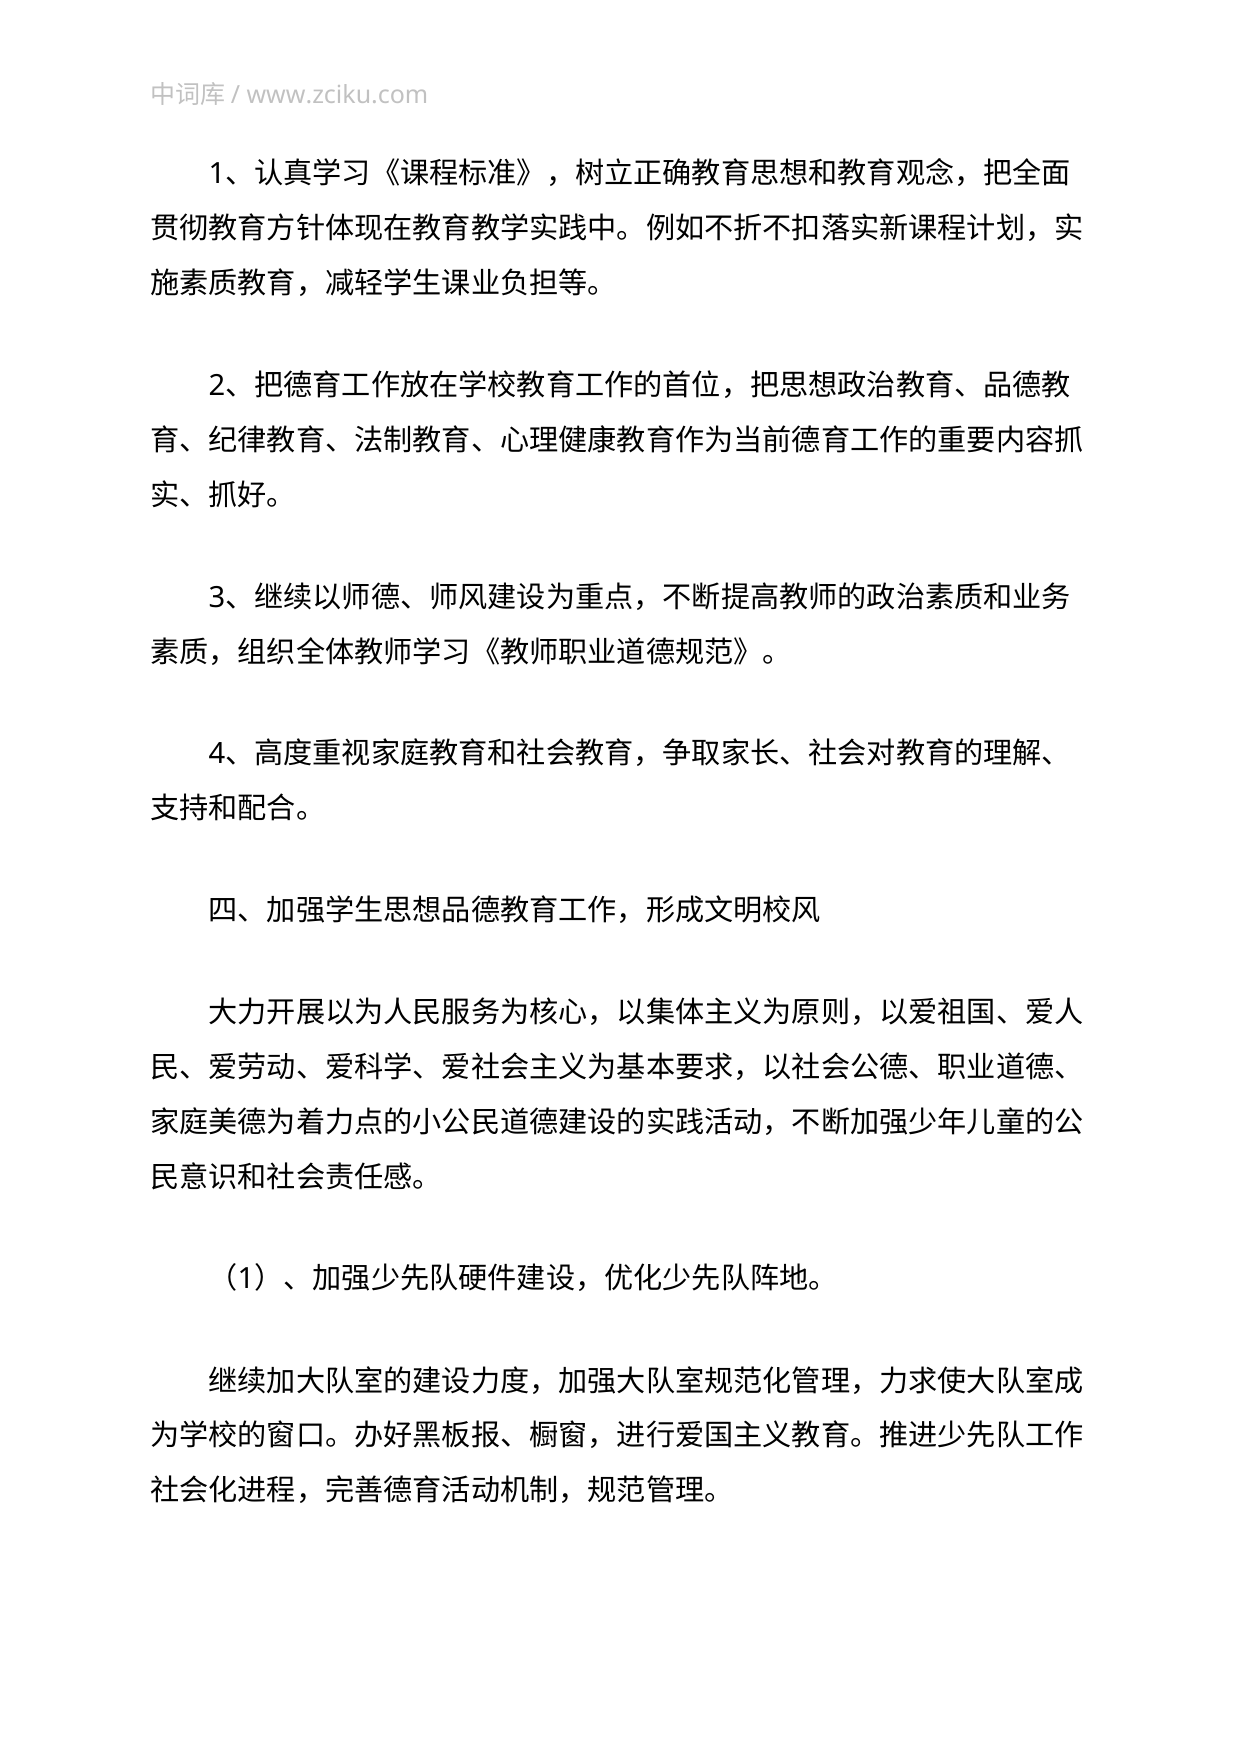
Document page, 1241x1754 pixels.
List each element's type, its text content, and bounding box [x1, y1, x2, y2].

text 3、继续以师德、师风建设为重点，不断提高教师的政治素质和业务素质，组织全体教师学习《教师职业道德规范》。 [150, 573, 1090, 671]
text （1）、加强少先队硬件建设，优化少先队阵地。 [150, 1255, 1090, 1297]
text 继续加大队室的建设力度，加强大队室规范化管理，力求使大队室成为学校的窗口。办好黑板报、橱窗，进行爱国主义教育。推进少先队工作社会化进程，完善德育活动机制，规范管理。 [150, 1357, 1090, 1509]
text 4、高度重视家庭教育和社会教育，争取家长、社会对教育的理解、支持和配合。 [150, 730, 1090, 827]
text 大力开展以为人民服务为核心，以集体主义为原则，以爱祖国、爱人民、爱劳动、爱科学、爱社会主义为基本要求，以社会公德、职业道德、家庭美德为着力点的小公民道德建设的实践活动，不断加强少年儿童的公民意识和社会责任感。 [150, 989, 1090, 1196]
text 2、把德育工作放在学校教育工作的首位，把思想政治教育、品德教育、纪律教育、法制教育、心理健康教育作为当前德育工作的重要内容抓实、抓好。 [150, 362, 1090, 514]
text 1、认真学习《课程标准》，树立正确教育思想和教育观念，把全面贯彻教育方针体现在教育教学实践中。例如不折不扣落实新课程计划，实施素质教育，减轻学生课业负担等。 [150, 150, 1090, 302]
text 四、加强学生思想品德教育工作，形成文明校风 [150, 887, 1090, 929]
